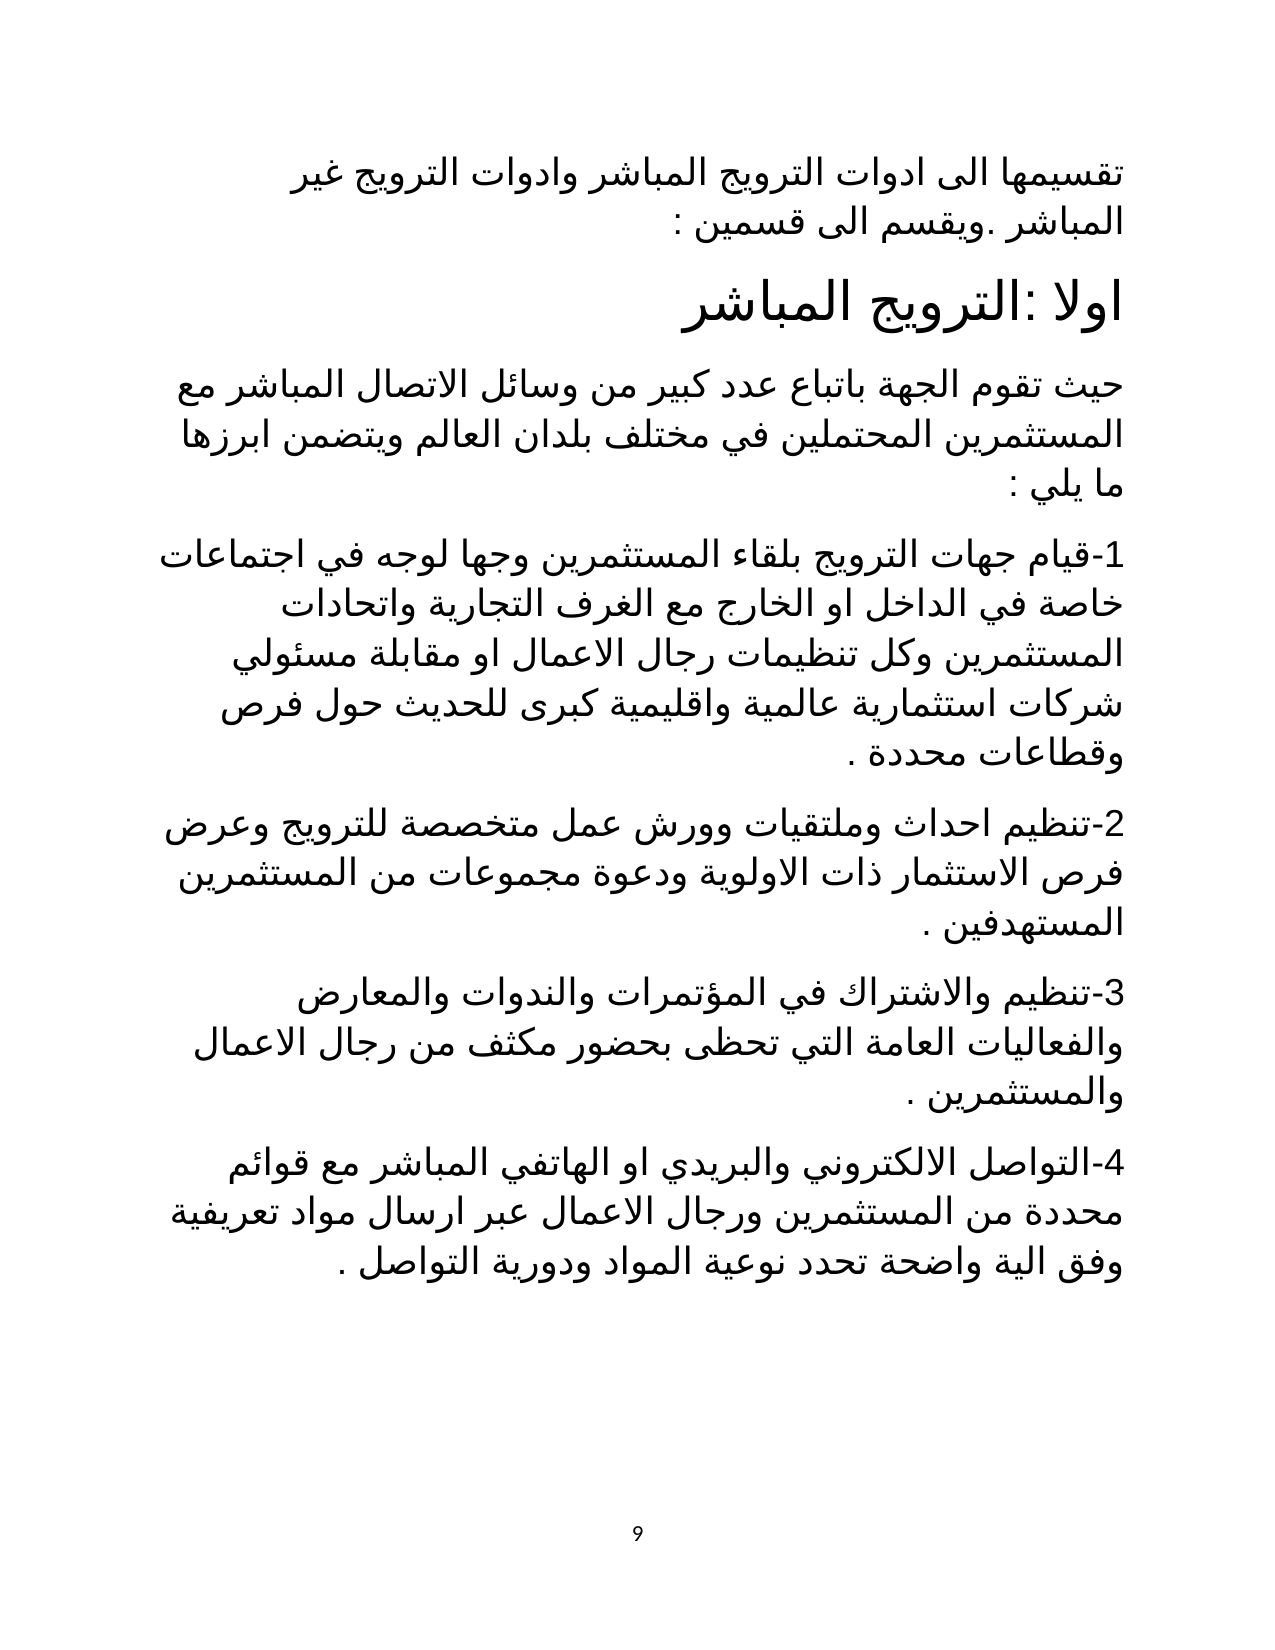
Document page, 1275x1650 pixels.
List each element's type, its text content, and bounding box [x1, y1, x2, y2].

text اولا :الترويج المباشر [150, 270, 1125, 332]
text 1-قيام جهات الترويج بلقاء المستثمرين وجها لوجه في اجتماعات خاصة في الداخل او الخارج مع الغرف التجارية واتحادات المستثمرين وكل تنظيمات رجال الاعمال او مقابلة مسئولي شركات استثمارية عالمية واقليمية كبرى للحديث حول فرص وقطاعات محددة . [150, 532, 1125, 773]
text 3-تنظيم والاشتراك في المؤتمرات والندوات والمعارض والفعاليات العامة التي تحظى بحضور مكثف من رجال الاعمال والمستثمرين . [150, 970, 1125, 1113]
text 2-تنظيم احداث وملتقيات وورش عمل متخصصة للترويج وعرض فرص الاستثمار ذات الاولوية ودعوة مجموعات من المستثمرين المستهدفين . [150, 801, 1125, 943]
text حيث تقوم الجهة باتباع عدد كبير من وسائل الاتصال المباشر مع المستثمرين المحتملين في مختلف بلدان العالم ويتضمن ابرزها ما يلي : [150, 362, 1125, 505]
text 4-التواصل الالكتروني والبريدي او الهاتفي المباشر مع قوائم محددة من المستثمرين ورجال الاعمال عبر ارسال مواد تعريفية وفق الية واضحة تحدد نوعية المواد ودورية التواصل . [150, 1140, 1125, 1282]
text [150, 150, 1125, 243]
